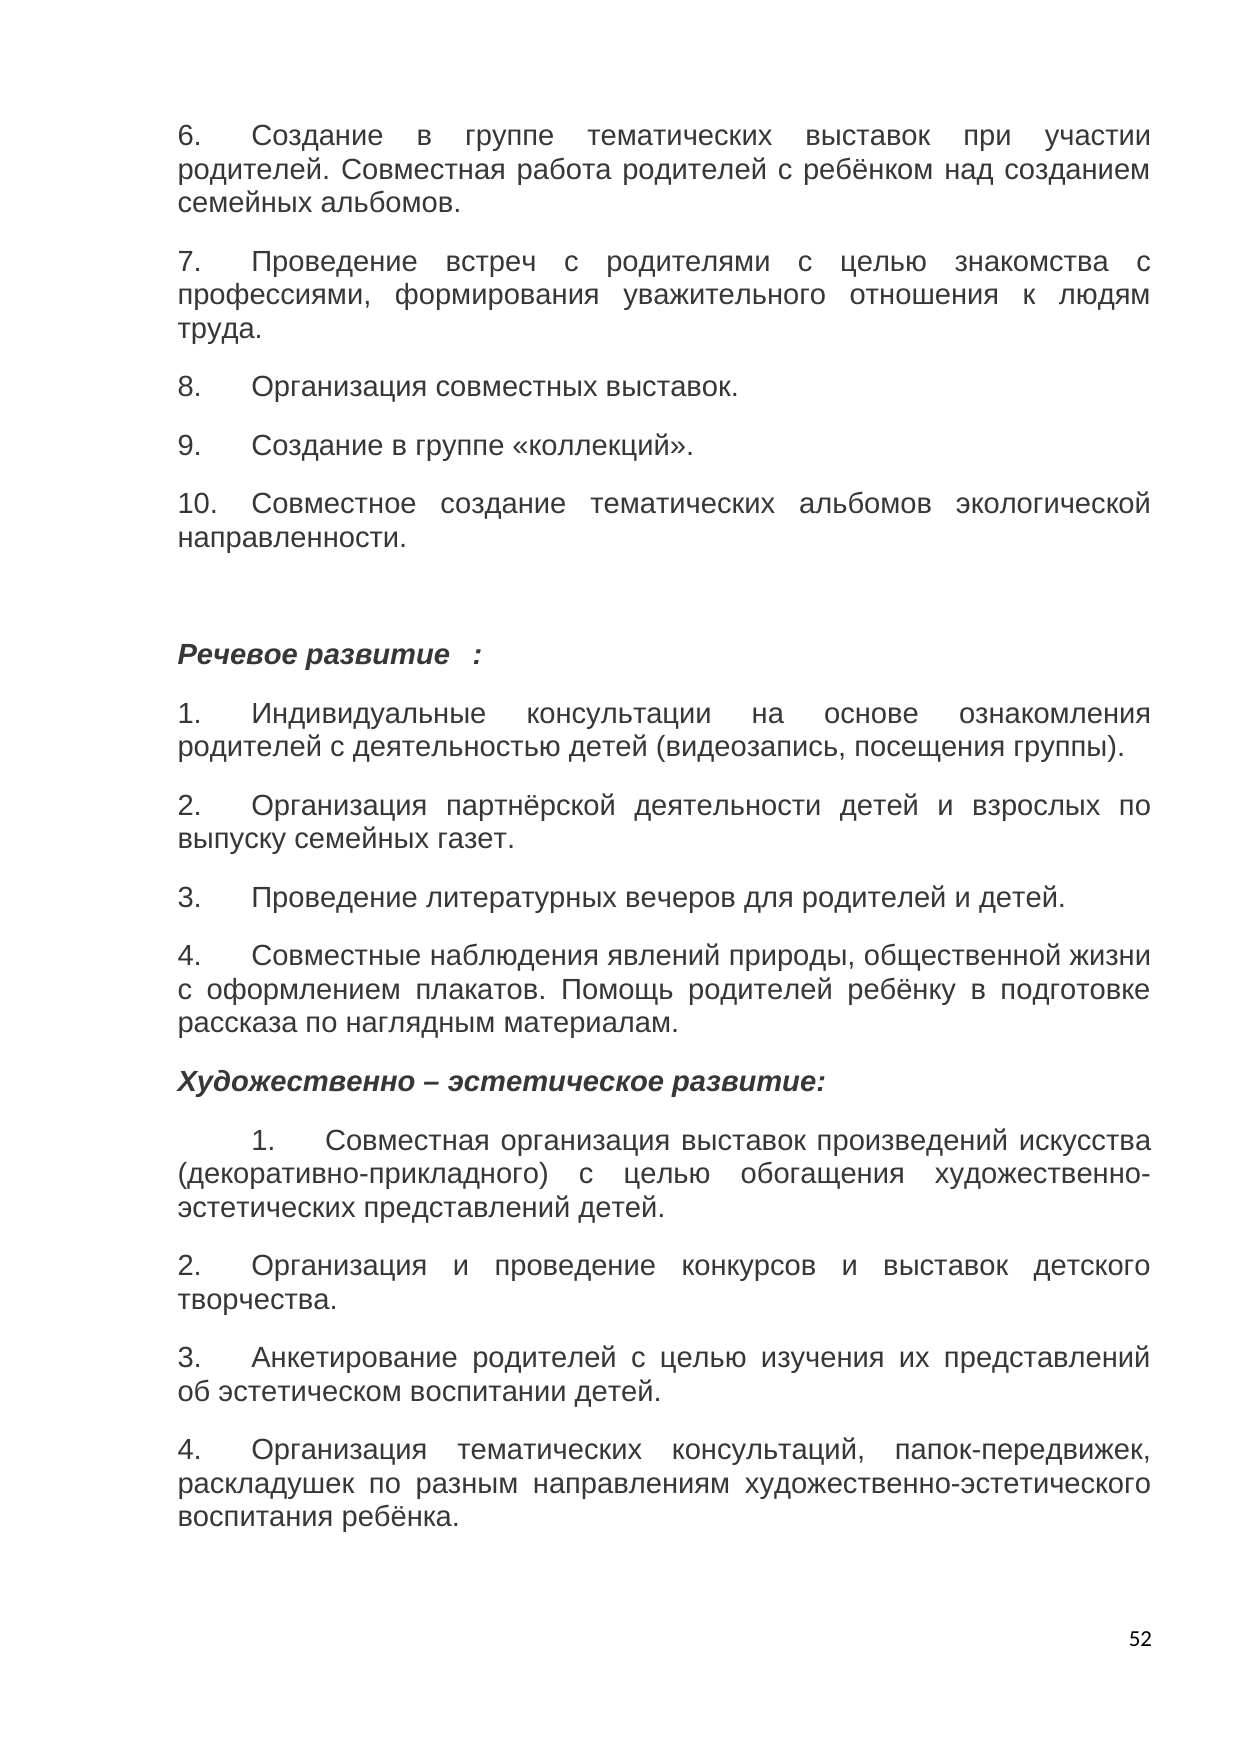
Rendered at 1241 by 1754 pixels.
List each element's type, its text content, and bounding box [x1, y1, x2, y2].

text 6. Создание в группе тематических выставок при участии родителей. Совместная работа родителей с ребёнком над созданием семейных альбомов. [177, 118, 1152, 219]
text 4. Совместные наблюдения явлений природы, общественной жизни с оформлением плакатов. Помощь родителей ребёнку в подготовке рассказа по наглядным материалам. [177, 938, 1152, 1039]
text 4. Организация тематических консультаций, папок-передвижек, раскладушек по разным направлениям художественно-эстетического воспитания ребёнка. [177, 1432, 1152, 1533]
text 8. Организация совместных выставок. [177, 369, 1152, 403]
text 7. Проведение встреч с родителями с целью знакомства с профессиями, формирования уважительного отношения к людям труда. [177, 244, 1152, 344]
text 2. Организация и проведение конкурсов и выставок детского творчества. [177, 1248, 1152, 1315]
text 10. Совместное создание тематических альбомов экологической направленности. [177, 486, 1152, 553]
text 1. Индивидуальные консультации на основе ознакомления родителей с деятельностью детей (видеозапись, посещения группы). [177, 696, 1152, 763]
text Художественно – эстетическое развитие: [177, 1064, 1152, 1097]
text 2. Организация партнёрской деятельности детей и взрослых по выпуску семейных газет. [177, 788, 1152, 855]
text 3. Проведение литературных вечеров для родителей и детей. [177, 880, 1152, 913]
text 9. Создание в группе «коллекций». [177, 428, 1152, 461]
text 3. Анкетирование родителей с целью изучения их представлений об эстетическом воспитании детей. [177, 1340, 1152, 1407]
text Речевое развитие : [177, 637, 1152, 671]
text 1. Совместная организация выставок произведений искусства (декоративно-прикладного) с целью обогащения художественно-эстетических представлений детей. [177, 1122, 1152, 1223]
